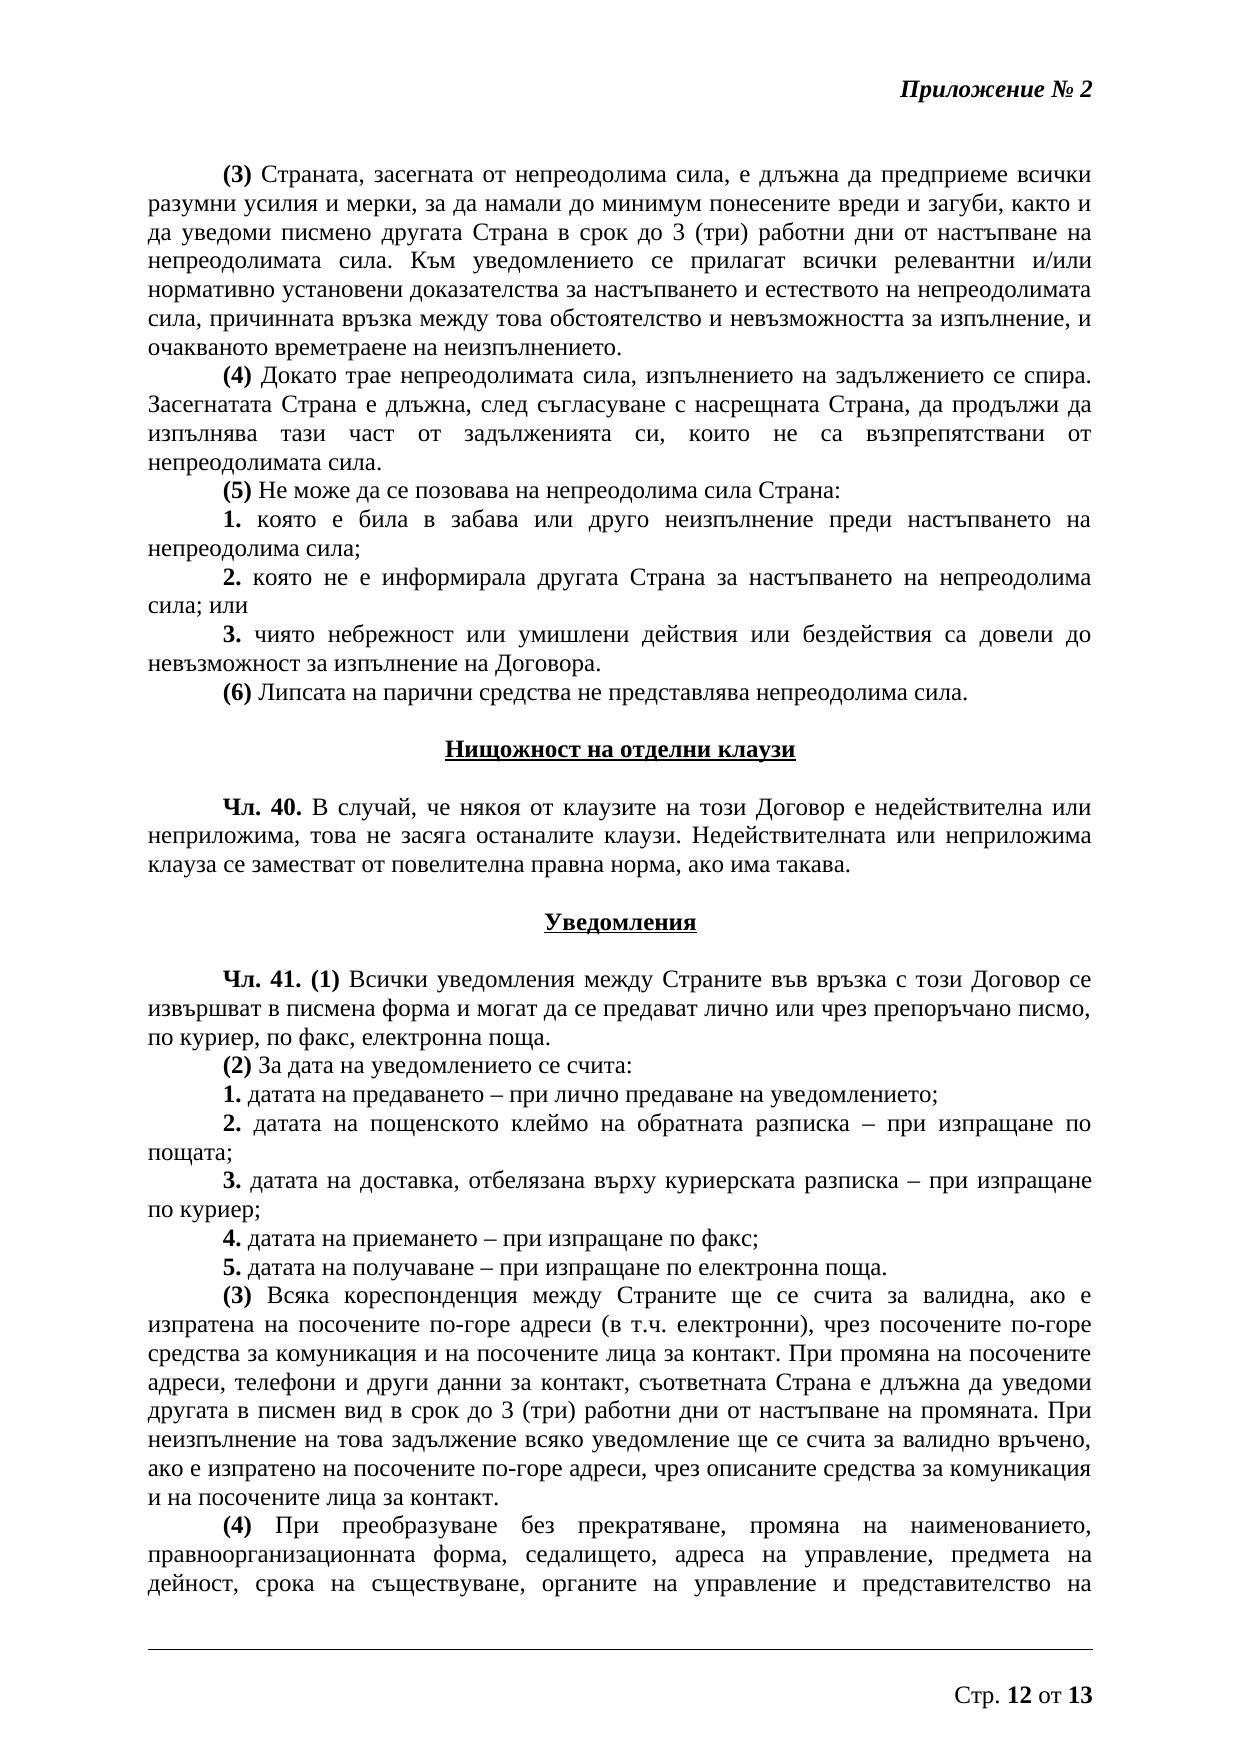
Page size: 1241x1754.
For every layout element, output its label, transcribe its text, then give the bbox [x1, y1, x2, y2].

text 2. която не е информирала другата Страна за настъпването на непреодолима сила; или [148, 562, 1093, 619]
text 5. датата на получаване – при изпращане по електронна поща. [148, 1252, 1093, 1281]
text 1. която е била в забава или друго неизпълнение преди настъпването на непреодолима сила; [148, 504, 1093, 562]
text 2. датата на пощенското клеймо на обратната разписка – при изпращане по пощата; [148, 1108, 1093, 1166]
text 3. чиято небрежност или умишлени действия или бездействия са довели до невъзможност за изпълнение на Договора. [148, 619, 1093, 677]
text 1. датата на предаването – при лично предаване на уведомлението; [148, 1079, 1093, 1108]
text 3. датата на доставка, отбелязана върху куриерската разписка – при изпращане по куриер; [148, 1166, 1093, 1223]
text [148, 1511, 1093, 1597]
text Чл. 41. (1) Всички уведомления между Страните във връзка с този Договор се извършват в писмена форма и могат да се предават лично или чрез препоръчано писмо, по куриер, по факс, електронна поща. [148, 964, 1093, 1051]
text 4. датата на приемането – при изпращане по факс; [148, 1223, 1093, 1252]
text (6) Липсата на парични средства не представлява непреодолима сила. [148, 677, 1093, 706]
text Нищожност на отделни клаузи [148, 734, 1093, 763]
text Уведомления [148, 907, 1093, 936]
text (4) Докато трае непреодолимата сила, изпълнението на задължението се спира. Засегнатата Страна е длъжна, след съгласуване с насрещната Страна, да продължи да изпълнява тази част от задълженията си, които не са възпрепятствани от непреодолимата сила. [148, 361, 1093, 476]
text (2) За дата на уведомлението се счита: [148, 1051, 1093, 1079]
text (3) Всяка кореспонденция между Страните ще се счита за валидна, ако е изпратена на посочените по-горе адреси (в т.ч. електронни), чрез посочените по-горе средства за комуникация и на посочените лица за контакт. При промяна на посочените адреси, телефони и други данни за контакт, съответната Страна е длъжна да уведоми другата в писмен вид в срок до 3 (три) работни дни от настъпване на промяната. При неизпълнение на това задължение всяко уведомление ще се счита за валидно връчено, ако е изпратено на посочените по-горе адреси, чрез описаните средства за комуникация и на посочените лица за контакт. [148, 1281, 1093, 1511]
text Чл. 40. В случай, че някоя от клаузите на този Договор е недействителна или неприложима, това не засяга останалите клаузи. Недействителната или неприложима клауза се заместват от повелителна правна норма, ако има такава. [148, 792, 1093, 878]
text (3) Страната, засегната от непреодолима сила, е длъжна да предприеме всички разумни усилия и мерки, за да намали до минимум понесените вреди и загуби, както и да уведоми писмено другата Страна в срок до 3 (три) работни дни от настъпване на непреодолимата сила. Към уведомлението се прилагат всички релевантни и/или нормативно установени доказателства за настъпването и естеството на непреодолимата сила, причинната връзка между това обстоятелство и невъзможността за изпълнение, и очакваното времетраене на неизпълнението. [148, 159, 1093, 361]
text (5) Не може да се позовава на непреодолима сила Страна: [148, 476, 1093, 504]
